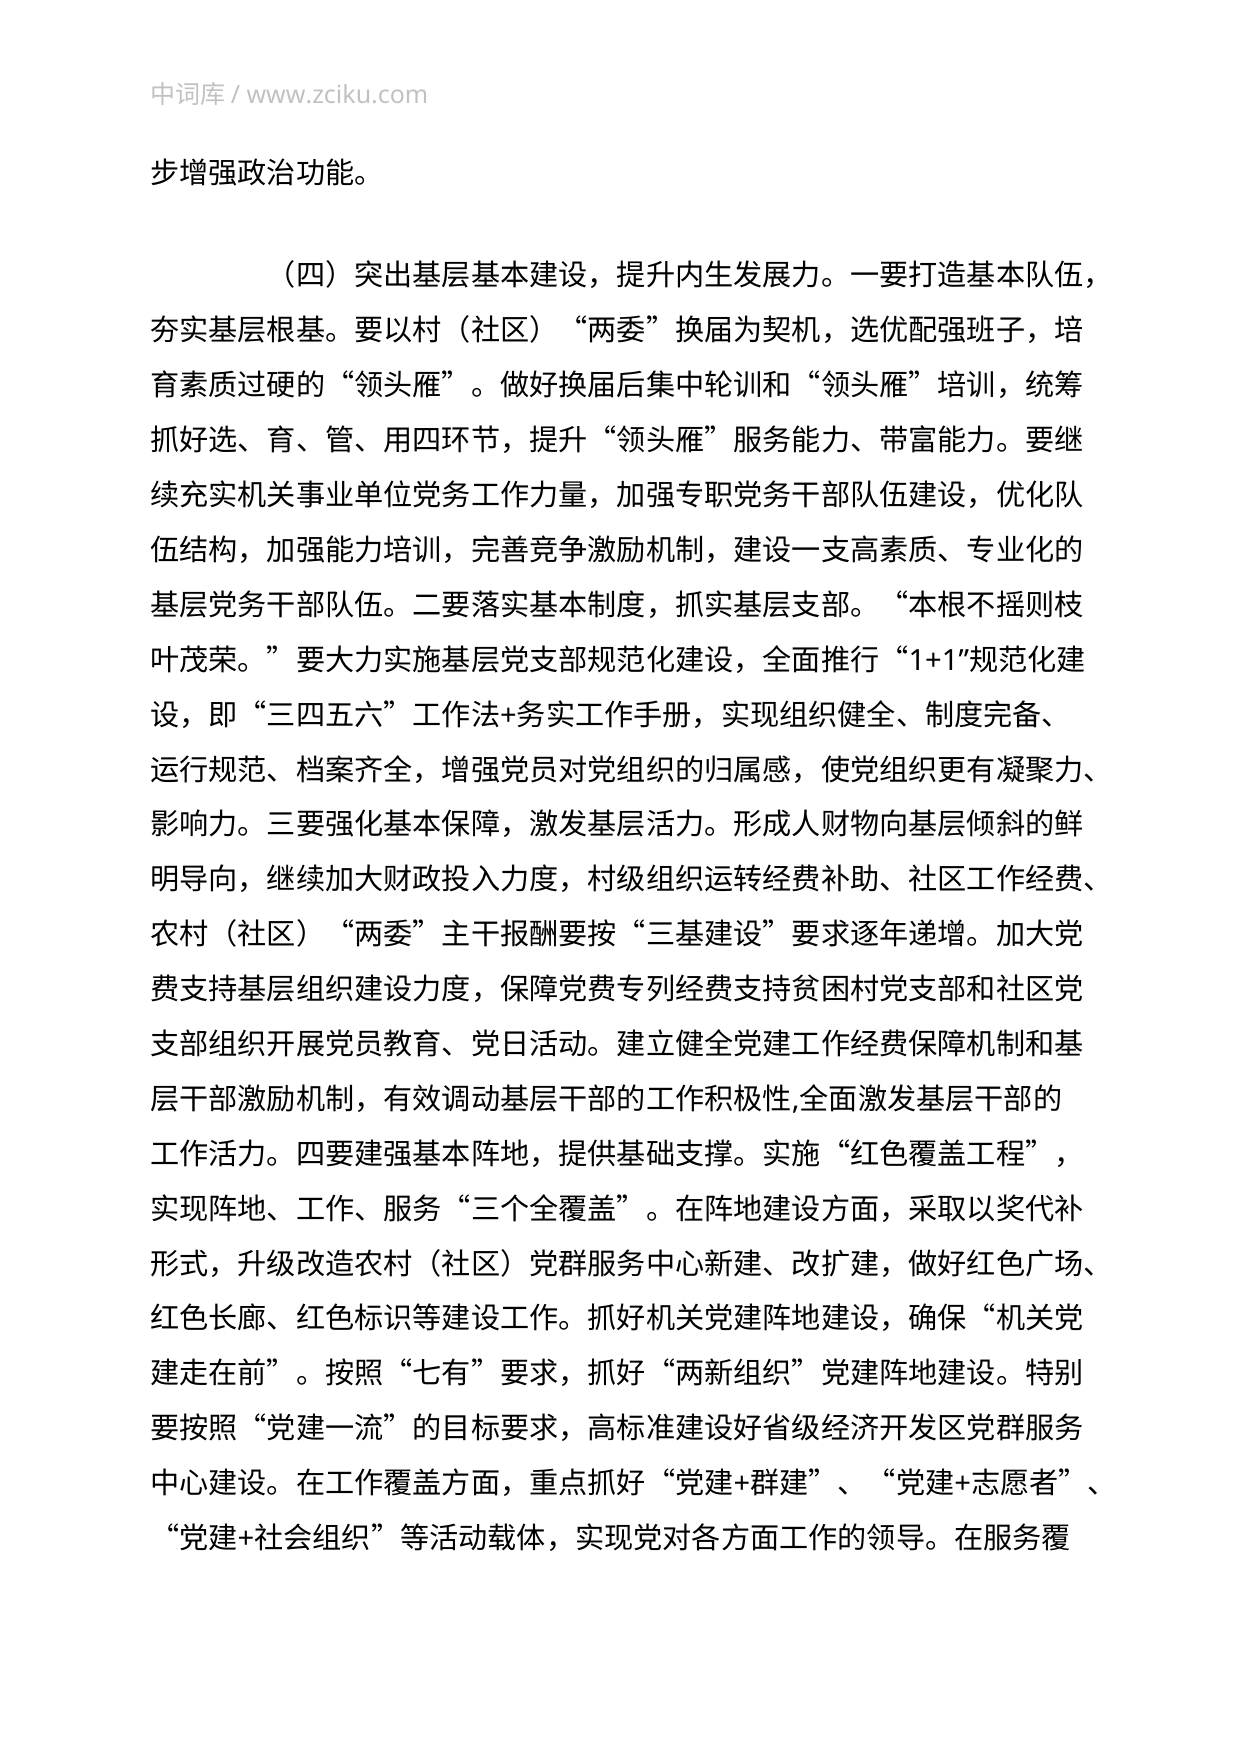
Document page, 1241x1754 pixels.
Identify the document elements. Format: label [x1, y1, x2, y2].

text [150, 150, 1090, 192]
text [150, 252, 1090, 1557]
